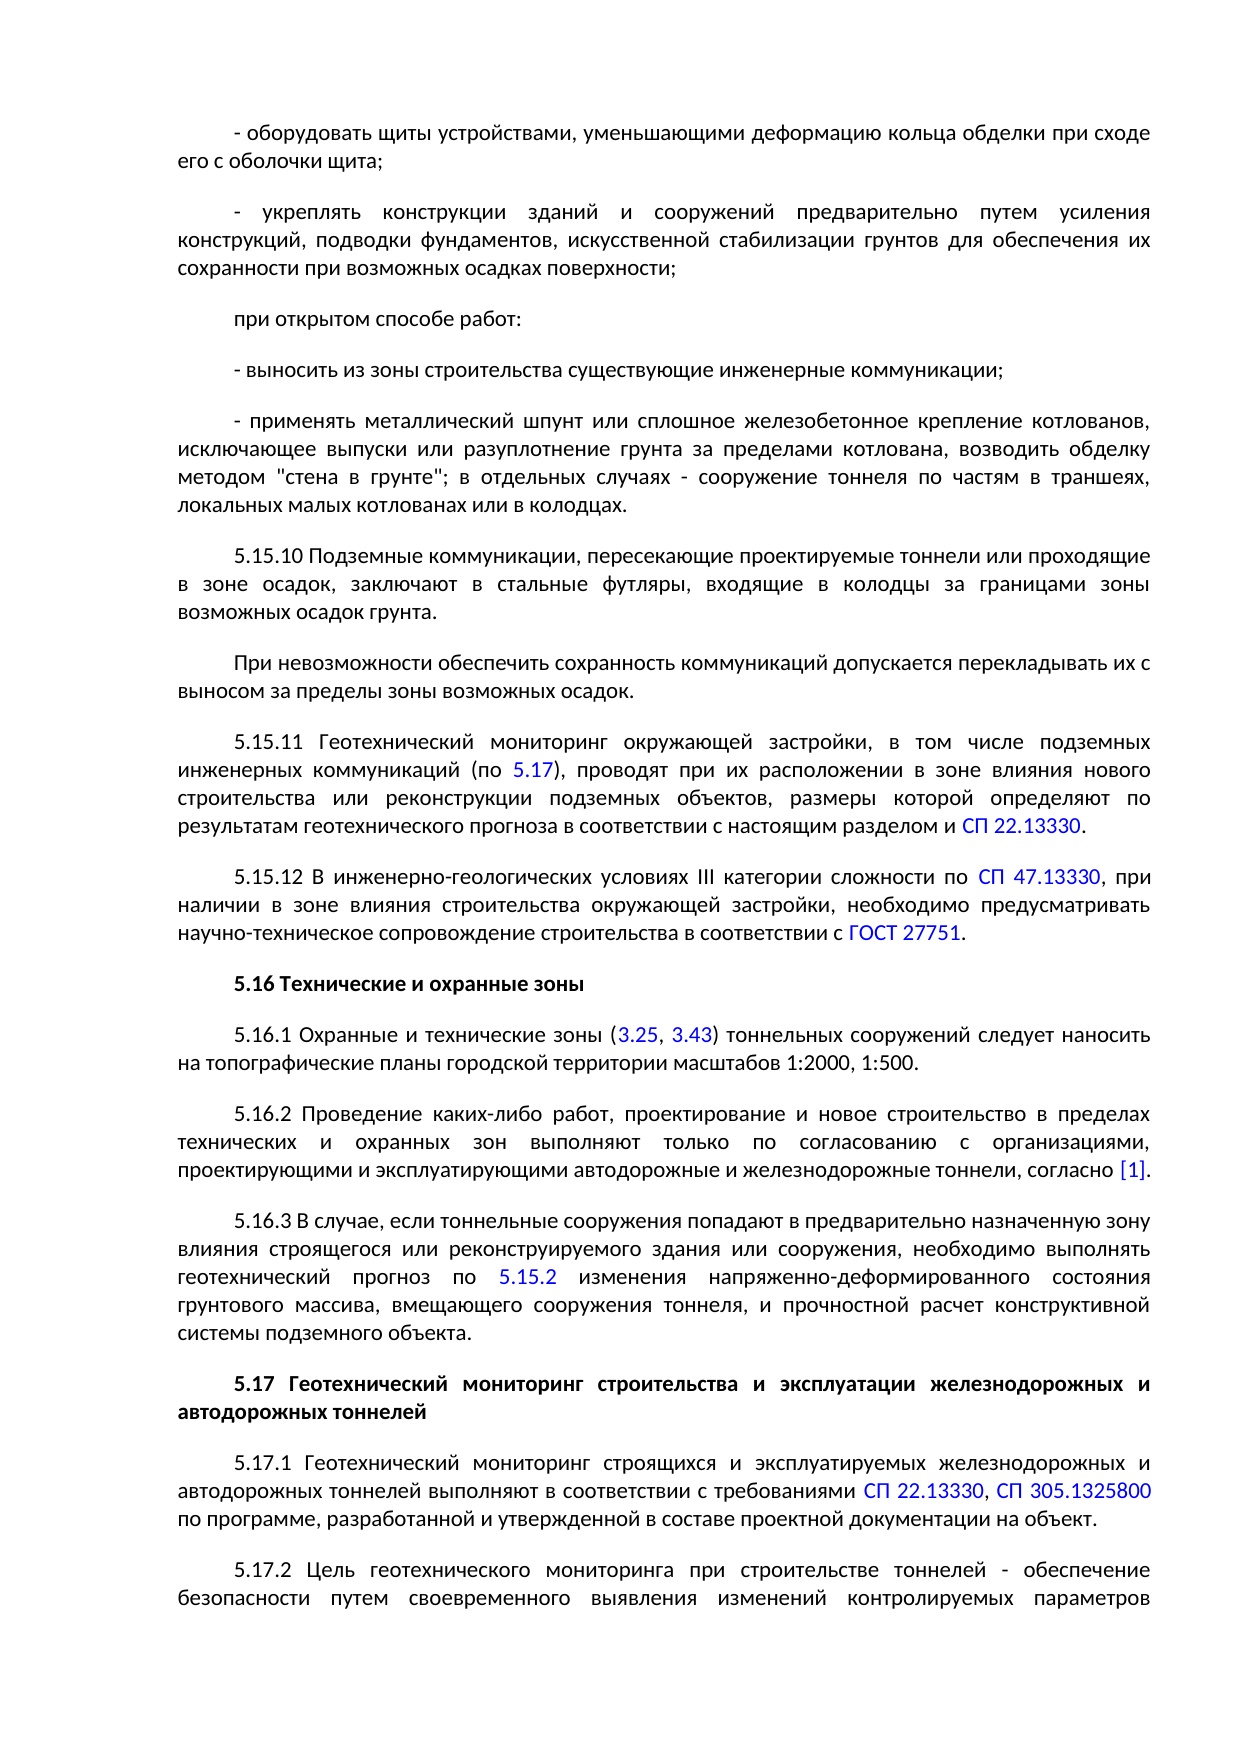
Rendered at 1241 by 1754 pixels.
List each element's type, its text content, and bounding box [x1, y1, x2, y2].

text При невозможности обеспечить сохранность коммуникаций допускается перекладывать их с выносом за пределы зоны возможных осадок. [177, 648, 1152, 704]
title 5.16 Технические и охранные зоны [177, 969, 1152, 997]
text - выносить из зоны строительства существующие инженерные коммуникации; [177, 355, 1152, 383]
title 5.17 Геотехнический мониторинг строительства и эксплуатации железнодорожных и автодорожных тоннелей [177, 1369, 1152, 1425]
text 5.17.1 Геотехнический мониторинг строящихся и эксплуатируемых железнодорожных и автодорожных тоннелей выполняют в соответствии с требованиями СП 22.13330, СП 305.1325800 по программе, разработанной и утвержденной в составе проектной документации на объект. [177, 1448, 1152, 1532]
text 5.16.3 В случае, если тоннельные сооружения попадают в предварительно назначенную зону влияния строящегося или реконструируемого здания или сооружения, необходимо выполнять геотехнический прогноз по 5.15.2 изменения напряженно-деформированного состояния грунтового массива, вмещающего сооружения тоннеля, и прочностной расчет конструктивной системы подземного объекта. [177, 1206, 1152, 1346]
text 5.16.1 Охранные и технические зоны (3.25, 3.43) тоннельных сооружений следует наносить на топографические планы городской территории масштабов 1:2000, 1:500. [177, 1020, 1152, 1076]
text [177, 1555, 1152, 1611]
text 5.16.2 Проведение каких-либо работ, проектирование и новое строительство в пределах технических и охранных зон выполняют только по согласованию с организациями, проектирующими и эксплуатирующими автодорожные и железнодорожные тоннели, согласно [1]. [177, 1099, 1152, 1183]
text 5.15.12 В инженерно-геологических условиях III категории сложности по СП 47.13330, при наличии в зоне влияния строительства окружающей застройки, необходимо предусматривать научно-техническое сопровождение строительства в соответствии с ГОСТ 27751. [177, 862, 1152, 946]
text - оборудовать щиты устройствами, уменьшающими деформацию кольца обделки при сходе его с оболочки щита; [177, 118, 1152, 174]
text 5.15.10 Подземные коммуникации, пересекающие проектируемые тоннели или проходящие в зоне осадок, заключают в стальные футляры, входящие в колодцы за границами зоны возможных осадок грунта. [177, 541, 1152, 625]
text 5.15.11 Геотехнический мониторинг окружающей застройки, в том числе подземных инженерных коммуникаций (по 5.17), проводят при их расположении в зоне влияния нового строительства или реконструкции подземных объектов, размеры которой определяют по результатам геотехнического прогноза в соответствии с настоящим разделом и СП 22.13330. [177, 727, 1152, 839]
text - укреплять конструкции зданий и сооружений предварительно путем усиления конструкций, подводки фундаментов, искусственной стабилизации грунтов для обеспечения их сохранности при возможных осадках поверхности; [177, 197, 1152, 281]
text при открытом способе работ: [177, 304, 1152, 332]
text - применять металлический шпунт или сплошное железобетонное крепление котлованов, исключающее выпуски или разуплотнение грунта за пределами котлована, возводить обделку методом "стена в грунте"; в отдельных случаях - сооружение тоннеля по частям в траншеях, локальных малых котлованах или в колодцах. [177, 406, 1152, 518]
